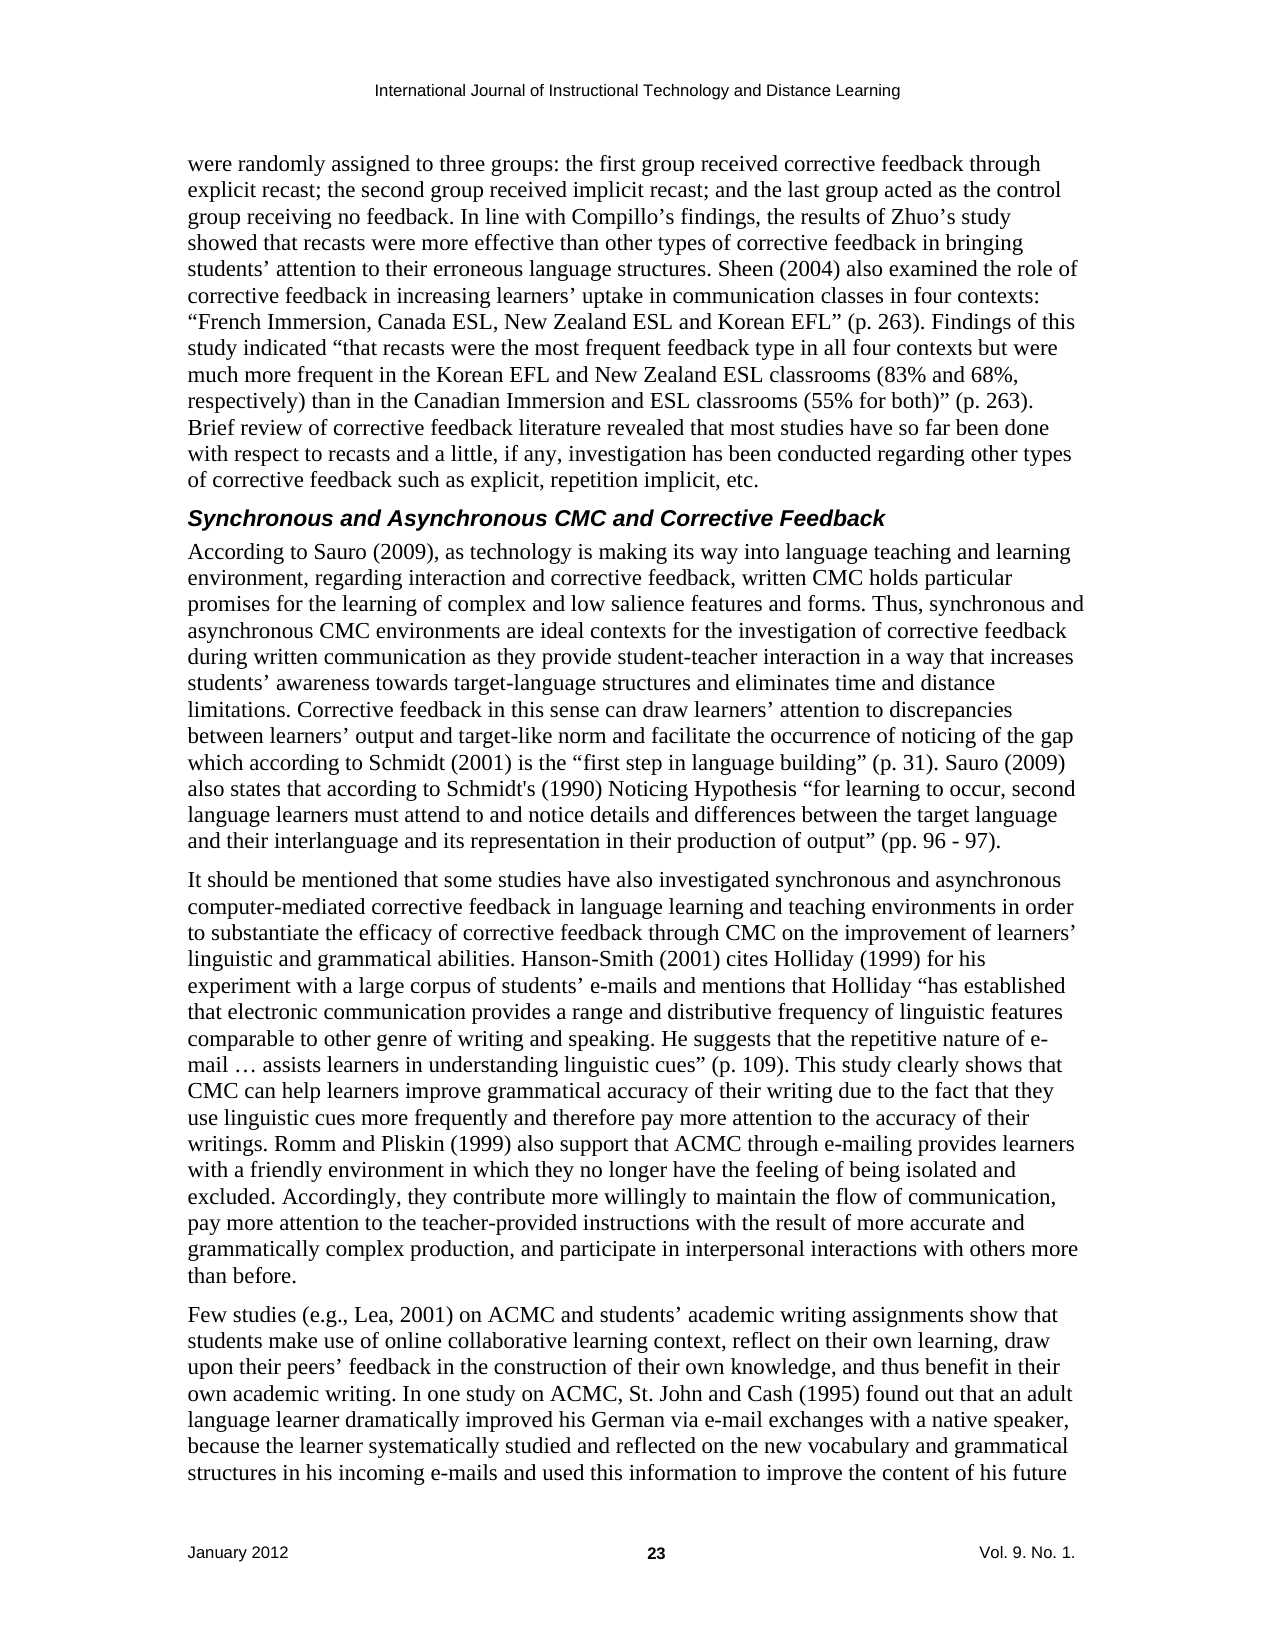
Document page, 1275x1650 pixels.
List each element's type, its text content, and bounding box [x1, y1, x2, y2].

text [187, 1301, 1087, 1485]
subtitle Synchronous and Asynchronous CMC and Corrective Feedback [187, 505, 1087, 531]
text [187, 150, 1087, 493]
text It should be mentioned that some studies have also investigated synchronous and asynchronous computer-mediated corrective feedback in language learning and teaching environments in order to substantiate the efficacy of corrective feedback through CMC on the improvement of learners’ linguistic and grammatical abilities. Hanson-Smith (2001) cites Holliday (1999) for his experiment with a large corpus of students’ e-mails and mentions that Holliday “has established that electronic communication provides a range and distributive frequency of linguistic features comparable to other genre of writing and speaking. He suggests that the repetitive nature of e-mail … assists learners in understanding linguistic cues” (p. 109). This study clearly shows that CMC can help learners improve grammatical accuracy of their writing due to the fact that they use linguistic cues more frequently and therefore pay more attention to the accuracy of their writings. Romm and Pliskin (1999) also support that ACMC through e-mailing provides learners with a friendly environment in which they no longer have the feeling of being isolated and excluded. Accordingly, they contribute more willingly to maintain the flow of communication, pay more attention to the teacher-provided instructions with the result of more accurate and grammatically complex production, and participate in interpersonal interactions with others more than before. [187, 866, 1087, 1288]
text According to Sauro (2009), as technology is making its way into language teaching and learning environment, regarding interaction and corrective feedback, written CMC holds particular promises for the learning of complex and low salience features and forms. Thus, synchronous and asynchronous CMC environments are ideal contexts for the investigation of corrective feedback during written communication as they provide student-teacher interaction in a way that increases students’ awareness towards target-language structures and eliminates time and distance limitations. Corrective feedback in this sense can draw learners’ attention to discrepancies between learners’ output and target-like norm and facilitate the occurrence of noticing of the gap which according to Schmidt (2001) is the “first step in language building” (p. 31). Sauro (2009) also states that according to Schmidt's (1990) Noticing Hypothesis “for learning to occur, second language learners must attend to and notice details and differences between the target language and their interlanguage and its representation in their production of output” (pp. 96 - 97). [187, 538, 1087, 854]
